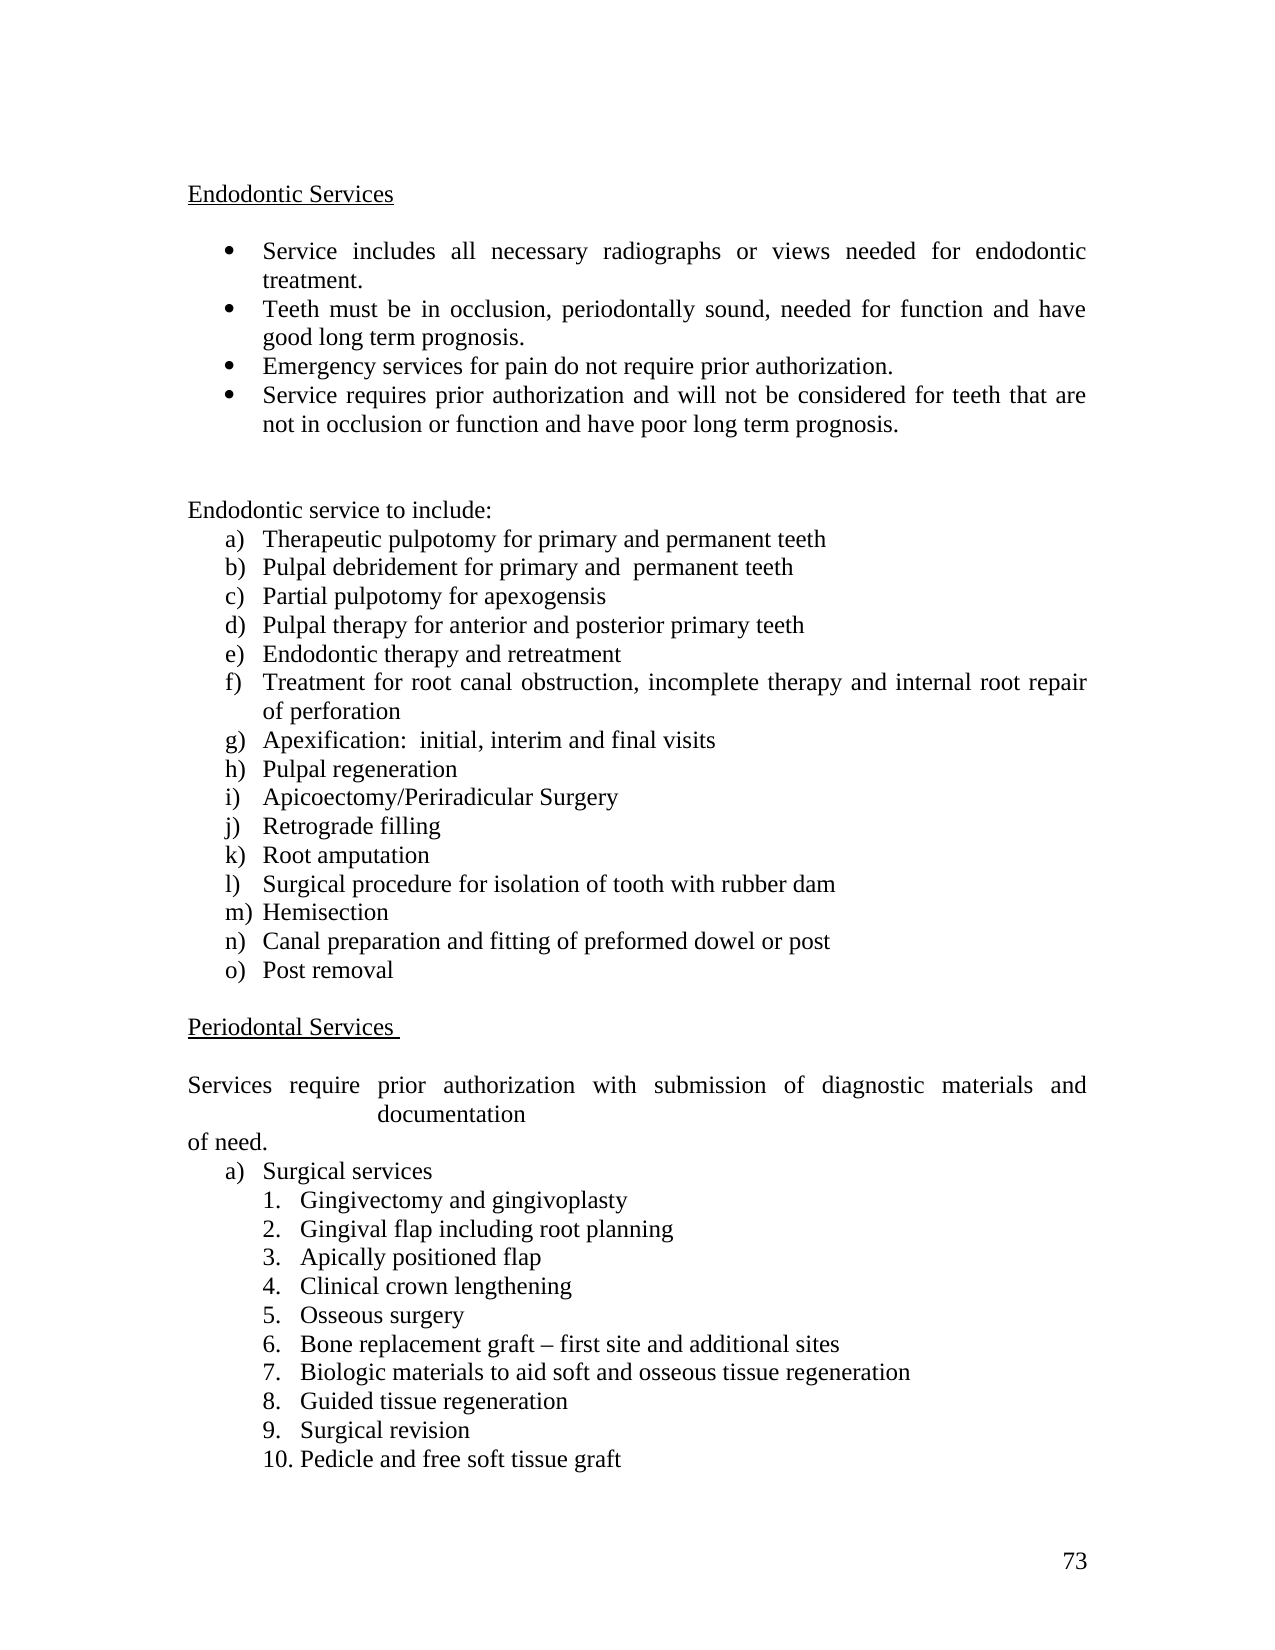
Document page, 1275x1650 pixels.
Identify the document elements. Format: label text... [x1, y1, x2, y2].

list Gingival flap including root planning [262, 1214, 1087, 1242]
list Pulpal therapy for anterior and posterior primary teeth [225, 610, 1087, 639]
list Pulpal debridement for primary and permanent teeth [225, 552, 1087, 581]
list Surgical procedure for isolation of tooth with rubber dam [225, 869, 1087, 897]
list Pulpal regeneration [225, 754, 1087, 782]
text Services require prior authorization with submission of diagnostic materials and documentation [187, 1070, 1087, 1127]
list Pedicle and free soft tissue graft [262, 1444, 1087, 1472]
list Apicoectomy/Periradicular Surgery [225, 782, 1087, 811]
list Therapeutic pulpotomy for primary and permanent teeth [225, 524, 1087, 552]
list Gingivectomy and gingivoplasty [262, 1185, 1087, 1214]
list Service requires prior authorization and will not be considered for teeth that are not in occlusion or function and have poor long term prognosis. [225, 380, 1087, 437]
list Emergency services for pain do not require prior authorization. [225, 351, 1087, 380]
list Service includes all necessary radiographs or views needed for endodontic treatment. [225, 236, 1087, 294]
list Canal preparation and fitting of preformed dowel or post [225, 926, 1087, 955]
list Partial pulpotomy for apexogensis [225, 581, 1087, 610]
list Post removal [225, 955, 1087, 984]
list Apically positioned flap [262, 1242, 1087, 1271]
list Apexification: initial, interim and final visits [225, 725, 1087, 754]
list Surgical services [225, 1156, 1087, 1185]
list Treatment for root canal obstruction, incomplete therapy and internal root repair of perforation [225, 667, 1087, 725]
list Clinical crown lengthening [262, 1271, 1087, 1300]
list Surgical revision [262, 1415, 1087, 1444]
list Teeth must be in occlusion, periodontally sound, needed for function and have good long term prognosis. [225, 294, 1087, 351]
list Biologic materials to aid soft and osseous tissue regeneration [262, 1357, 1087, 1386]
list Retrograde filling [225, 811, 1087, 840]
list Root amputation [225, 840, 1087, 869]
text Endodontic service to include: [187, 495, 1087, 524]
list Endodontic therapy and retreatment [225, 639, 1087, 667]
text Endodontic Services [187, 179, 1087, 207]
list Guided tissue regeneration [262, 1386, 1087, 1415]
list Bone replacement graft – first site and additional sites [262, 1329, 1087, 1357]
list Hemisection [225, 897, 1087, 926]
text Periodontal Services [187, 1012, 1087, 1041]
list Osseous surgery [262, 1300, 1087, 1329]
text of need. [187, 1127, 1087, 1156]
